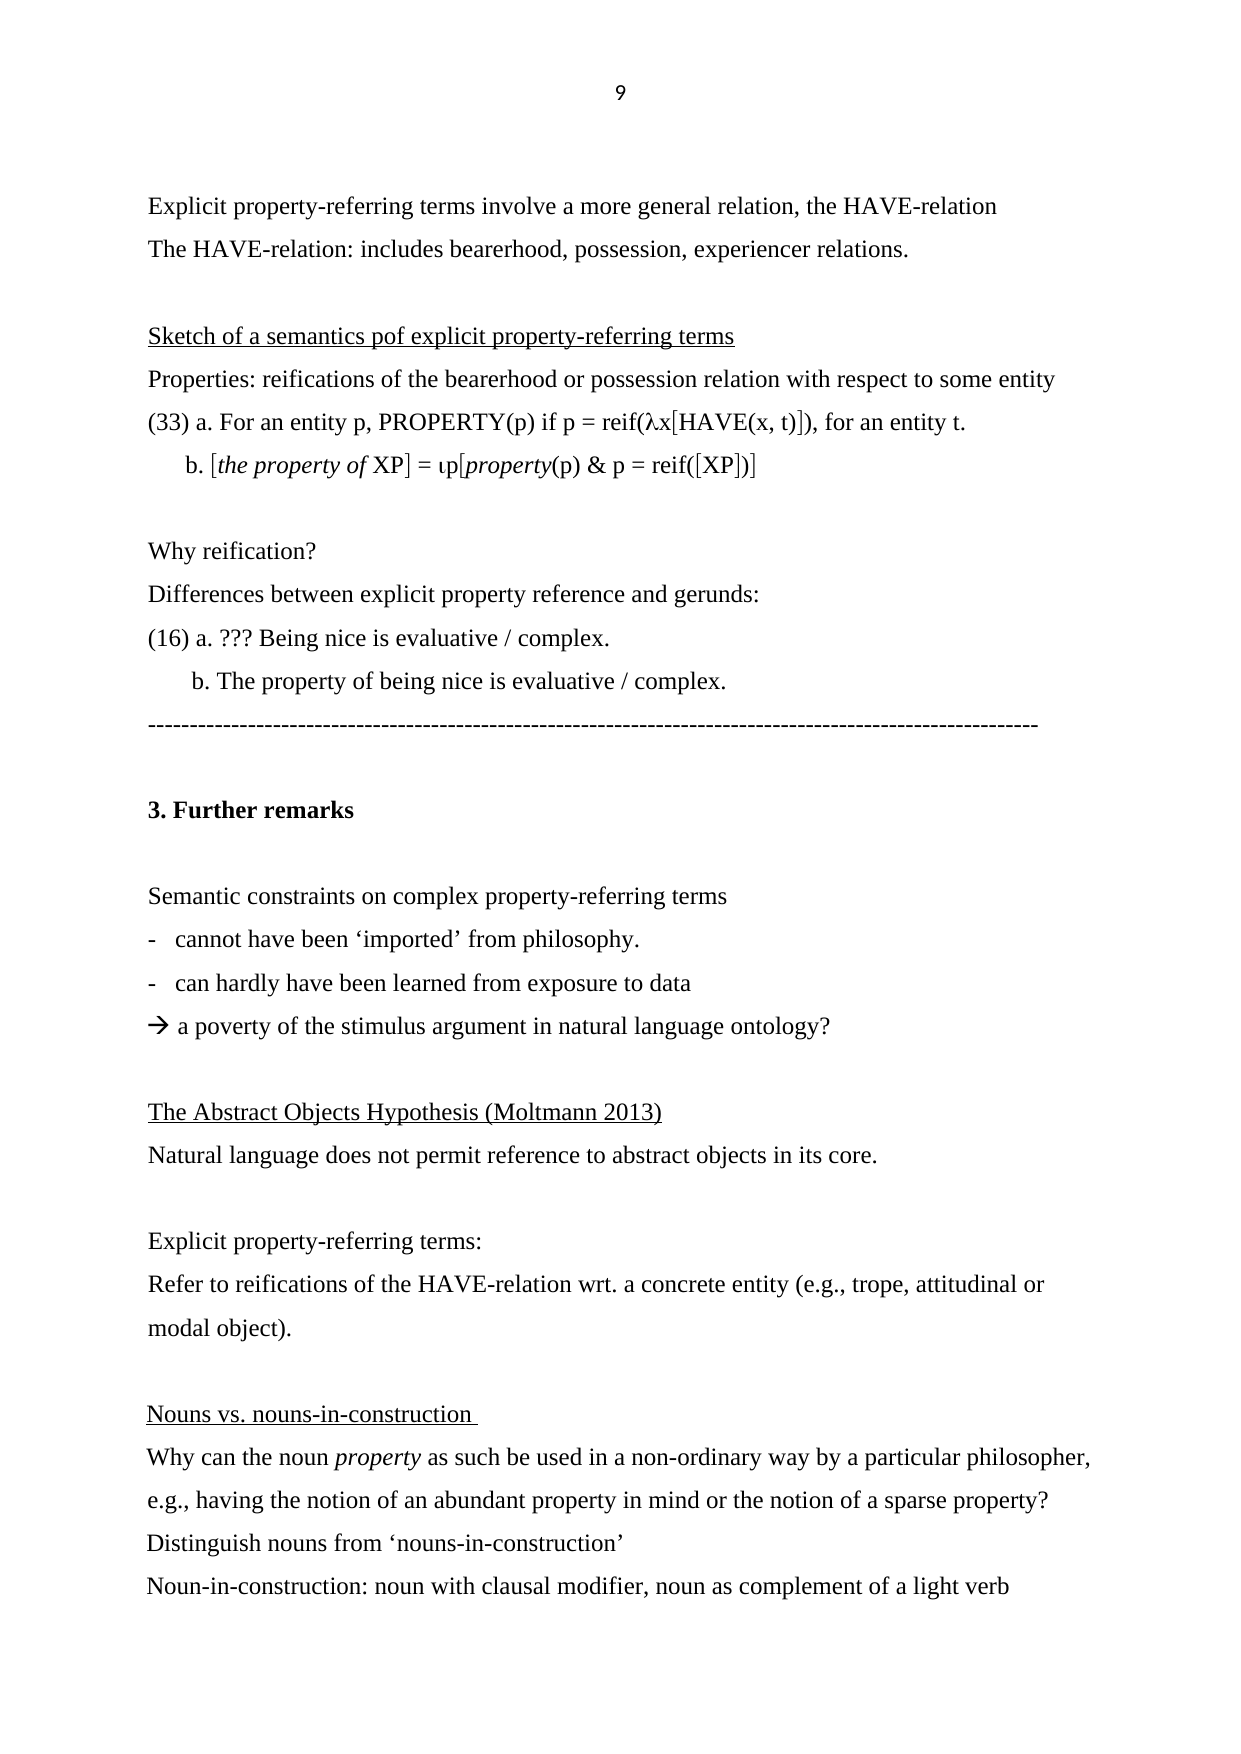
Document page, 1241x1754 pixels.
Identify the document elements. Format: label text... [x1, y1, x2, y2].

text (33) a. For an entity p, PROPERTY(p) if p = reif(xHAVE(x, t)), for an entity t. [148, 407, 1093, 436]
text Semantic constraints on complex property-referring terms [148, 881, 1092, 910]
text Noun-in-construction: noun with clausal modifier, noun as complement of a light verb [146, 1571, 1092, 1600]
text Sketch of a semantics pof explicit property-referring terms [148, 321, 1093, 349]
text Properties: reifications of the bearerhood or possession relation with respect to some entity [148, 364, 1093, 393]
text Explicit property-referring terms involve a more general relation, the HAVE-relation [148, 191, 1093, 220]
text ----------------------------------------------------------------------------------------------------------- [148, 709, 1092, 738]
text The Abstract Objects Hypothesis (Moltmann 2013) [148, 1097, 1093, 1126]
text 3. Further remarks [148, 795, 1092, 824]
text a poverty of the stimulus argument in natural language ontology? [146, 1011, 1092, 1039]
text Why reification? [148, 536, 1093, 565]
text Explicit property-referring terms: [148, 1226, 1093, 1255]
text b. the property of XP = pproperty(p) & p = reif(XP) [148, 450, 1093, 479]
text b. The property of being nice is evaluative / complex. [148, 666, 1093, 694]
text Refer to reifications of the HAVE-relation wrt. a concrete entity (e.g., trope, attitudinal or modal object). [148, 1269, 1093, 1341]
text The HAVE-relation: includes bearerhood, possession, experiencer relations. [148, 234, 1093, 263]
subtitle Nouns vs. nouns-in-construction [146, 1399, 1093, 1428]
text Why can the noun property as such be used in a non-ordinary way by a particular philosopher, e.g., having the notion of an abundant property in mind or the notion of a sparse property? [146, 1442, 1092, 1514]
list cannot have been ‘imported’ from philosophy. [148, 924, 1092, 953]
text Differences between explicit property reference and gerunds: [148, 579, 1093, 608]
list can hardly have been learned from exposure to data [148, 968, 1092, 996]
text Natural language does not permit reference to abstract objects in its core. [148, 1140, 1093, 1169]
text Distinguish nouns from ‘nouns-in-construction’ [146, 1528, 1092, 1557]
text (16) a. ??? Being nice is evaluative / complex. [148, 623, 1093, 651]
